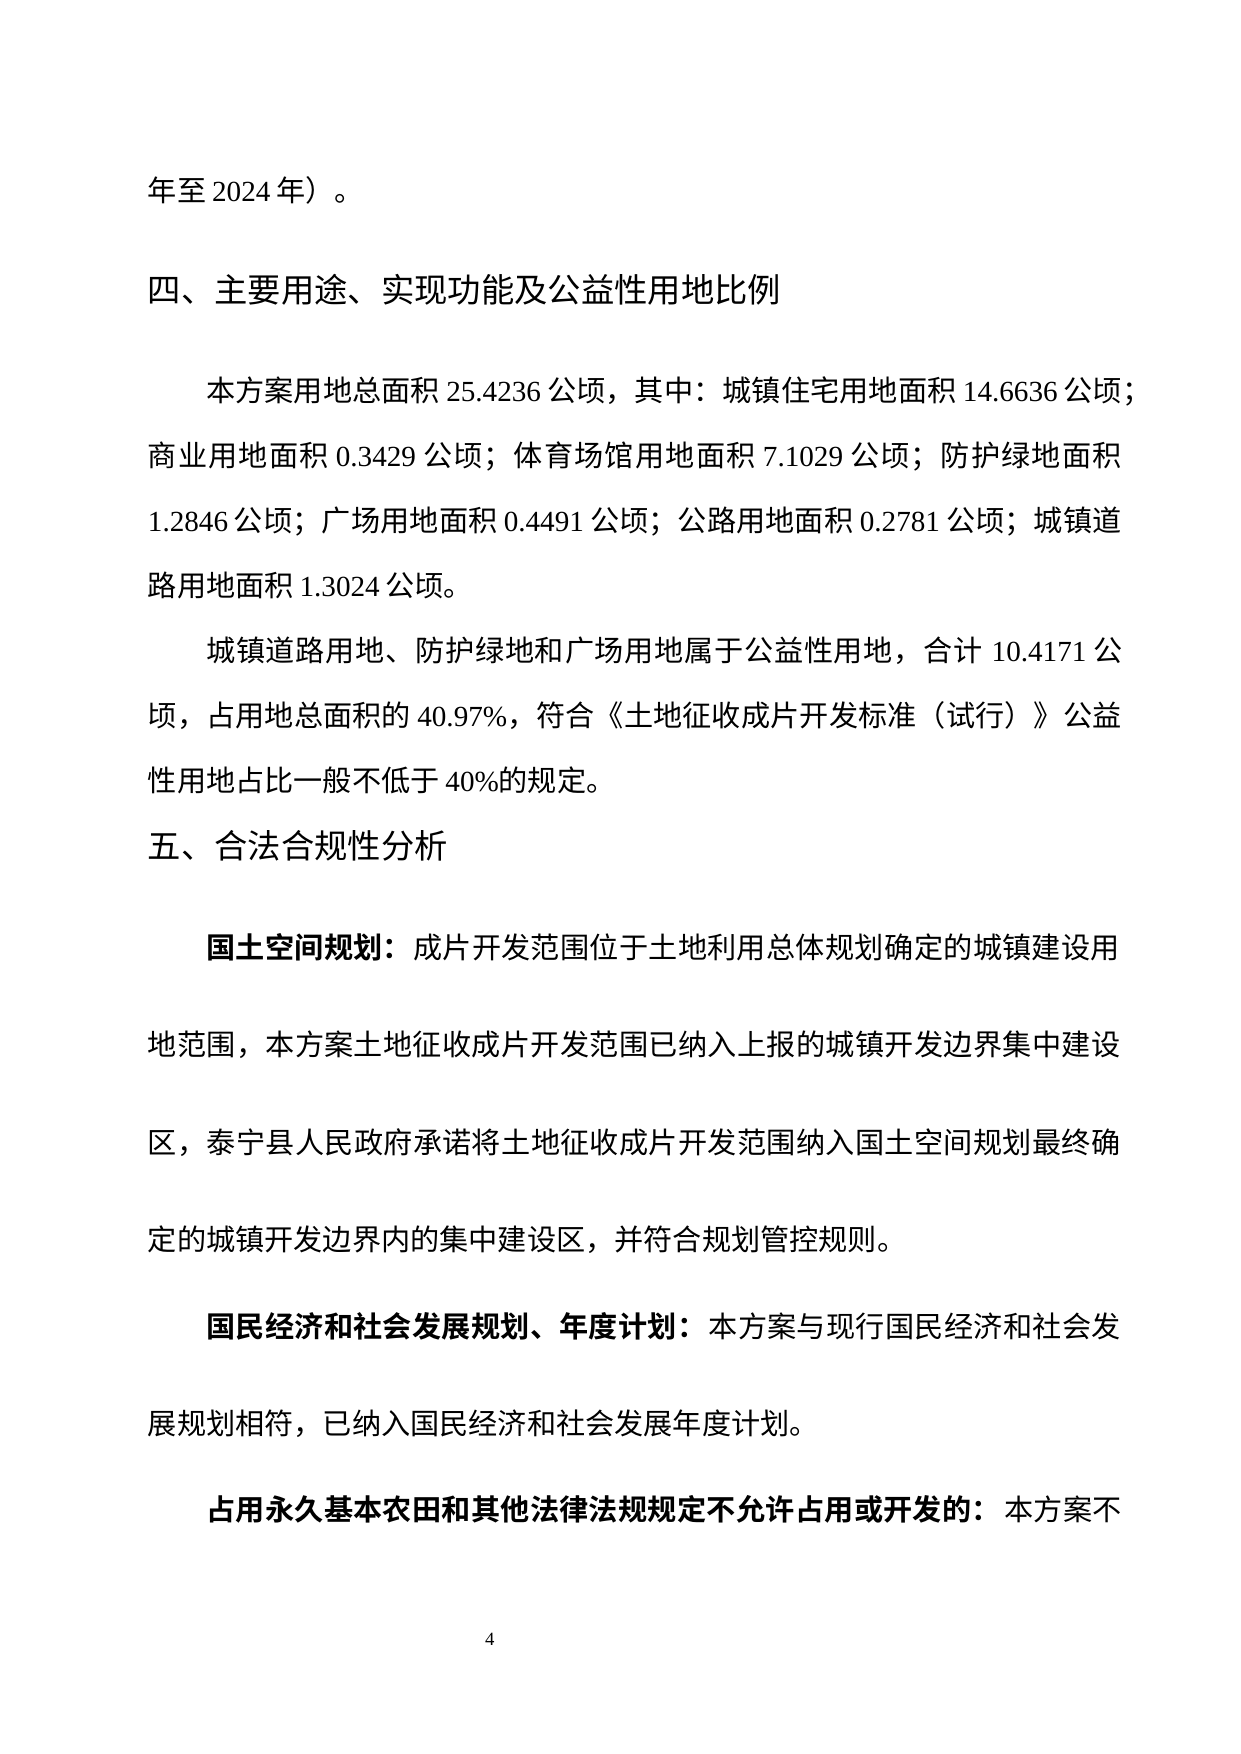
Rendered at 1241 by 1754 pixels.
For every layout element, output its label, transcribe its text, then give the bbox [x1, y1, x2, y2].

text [148, 156, 1122, 221]
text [148, 1475, 1122, 1540]
subtitle 五、合法合规性分析 [148, 812, 1122, 877]
subtitle 四、主要用途、实现功能及公益性用地比例 [148, 255, 1122, 320]
text 国土空间规划：成片开发范围位于土地利用总体规划确定的城镇建设用地范围，本方案土地征收成片开发范围已纳入上报的城镇开发边界集中建设区，泰宁县人民政府承诺将土地征收成片开发范围纳入国土空间规划最终确定的城镇开发边界内的集中建设区，并符合规划管控规则。 [148, 913, 1122, 1271]
text 国民经济和社会发展规划、年度计划：本方案与现行国民经济和社会发展规划相符，已纳入国民经济和社会发展年度计划。 [148, 1292, 1122, 1454]
text 城镇道路用地、防护绿地和广场用地属于公益性用地，合计10.4171公顷，占用地总面积的40.97%，符合《土地征收成片开发标准（试行）》公益性用地占比一般不低于40%的规定。 [148, 617, 1122, 812]
text 本方案用地总面积25.4236公顷，其中：城镇住宅用地面积14.6636公顷；商业用地面积0.3429公顷；体育场馆用地面积7.1029公顷；防护绿地面积1.2846公顷；广场用地面积0.4491公顷；公路用地面积0.2781公顷；城镇道路用地面积1.3024公顷。 [148, 357, 1122, 617]
